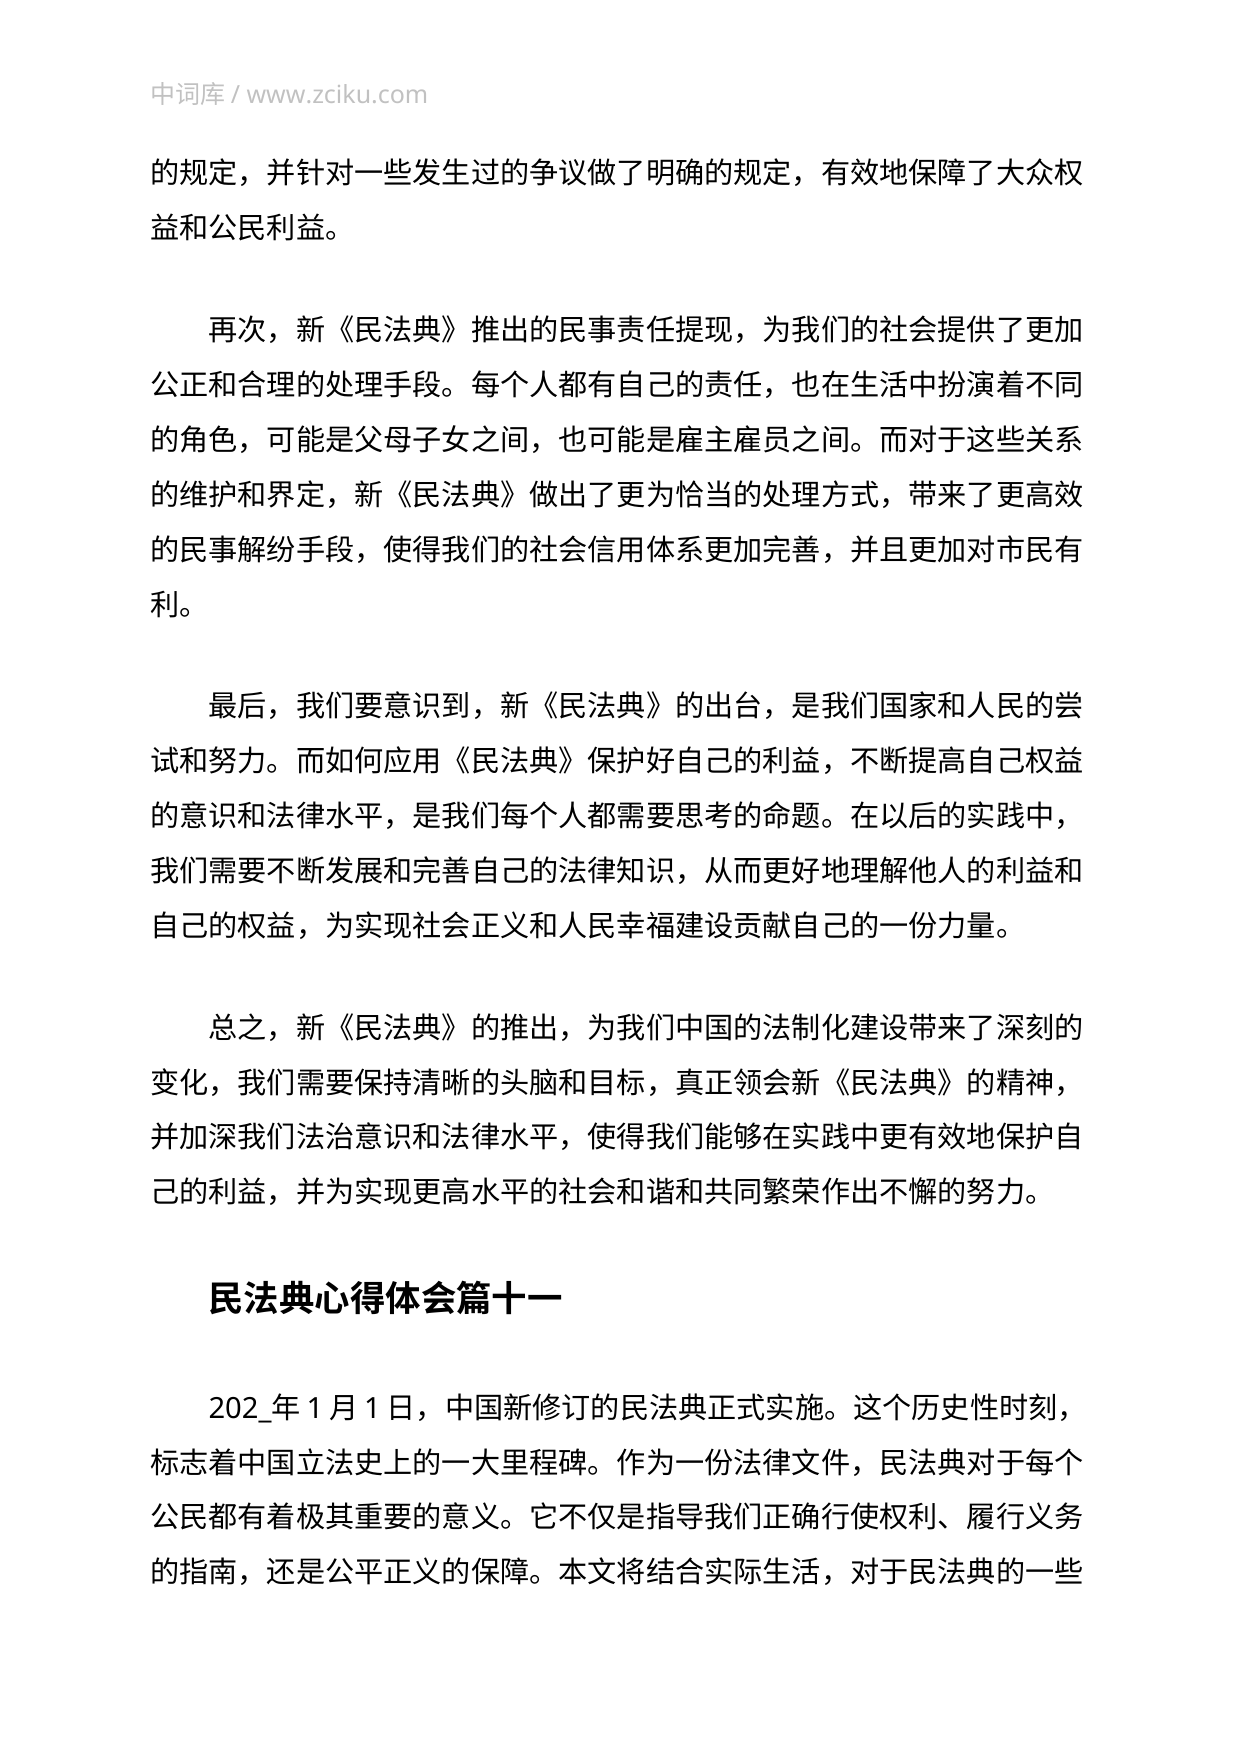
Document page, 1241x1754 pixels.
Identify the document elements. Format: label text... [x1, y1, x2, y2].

text 总之，新《民法典》的推出，为我们中国的法制化建设带来了深刻的变化，我们需要保持清晰的头脑和目标，真正领会新《民法典》的精神，并加深我们法治意识和法律水平，使得我们能够在实践中更有效地保护自己的利益，并为实现更高水平的社会和谐和共同繁荣作出不懈的努力。 [150, 1004, 1090, 1211]
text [150, 150, 1090, 247]
text 最后，我们要意识到，新《民法典》的出台，是我们国家和人民的尝试和努力。而如何应用《民法典》保护好自己的利益，不断提高自己权益的意识和法律水平，是我们每个人都需要思考的命题。在以后的实践中，我们需要不断发展和完善自己的法律知识，从而更好地理解他人的利益和自己的权益，为实现社会正义和人民幸福建设贡献自己的一份力量。 [150, 683, 1090, 945]
text 民法典心得体会篇十一 [150, 1271, 1090, 1322]
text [150, 1384, 1090, 1591]
text 再次，新《民法典》推出的民事责任提现，为我们的社会提供了更加公正和合理的处理手段。每个人都有自己的责任，也在生活中扮演着不同的角色，可能是父母子女之间，也可能是雇主雇员之间。而对于这些关系的维护和界定，新《民法典》做出了更为恰当的处理方式，带来了更高效的民事解纷手段，使得我们的社会信用体系更加完善，并且更加对市民有利。 [150, 307, 1090, 623]
